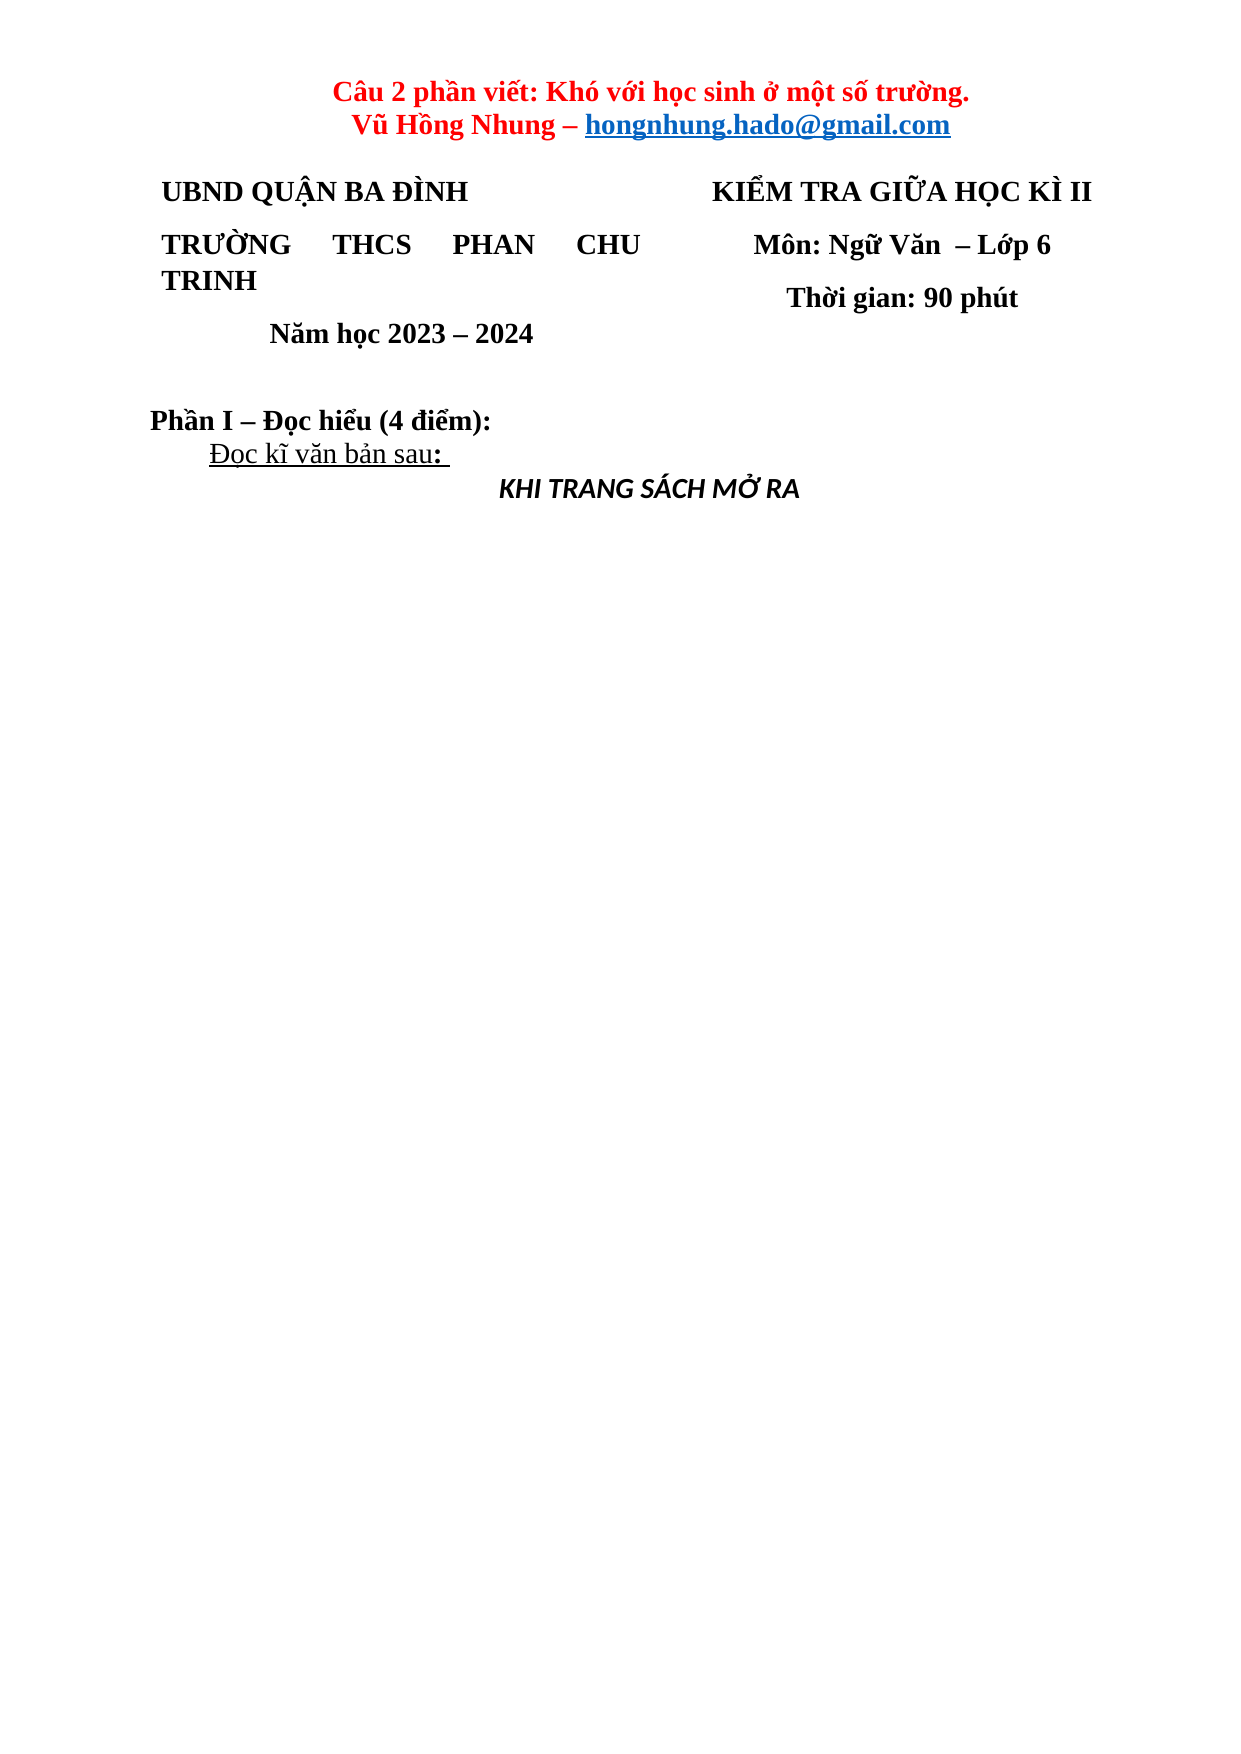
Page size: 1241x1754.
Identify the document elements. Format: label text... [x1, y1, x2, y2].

text Vũ Hồng Nhung – hongnhung.hado@gmail.com [150, 107, 1152, 141]
text Đọc kĩ văn bản sau: [150, 436, 1152, 470]
table_header UBND QUẬN BA ĐÌNH TRƯỜNG THCS PHAN CHU TRINH Năm học 2023 – 2024 [150, 175, 652, 369]
text Phần I – Đọc hiểu (4 điểm): [150, 403, 1152, 436]
text Câu 2 phần viết: Khó với học sinh ở một số trường. [150, 74, 1152, 107]
text KHI TRANG SÁCH MỞ RA [150, 470, 1152, 505]
table_header KIỂM TRA GIỮA HỌC KÌ II Môn: Ngữ Văn – Lớp 6 Thời gian: 90 phút [653, 175, 1152, 369]
